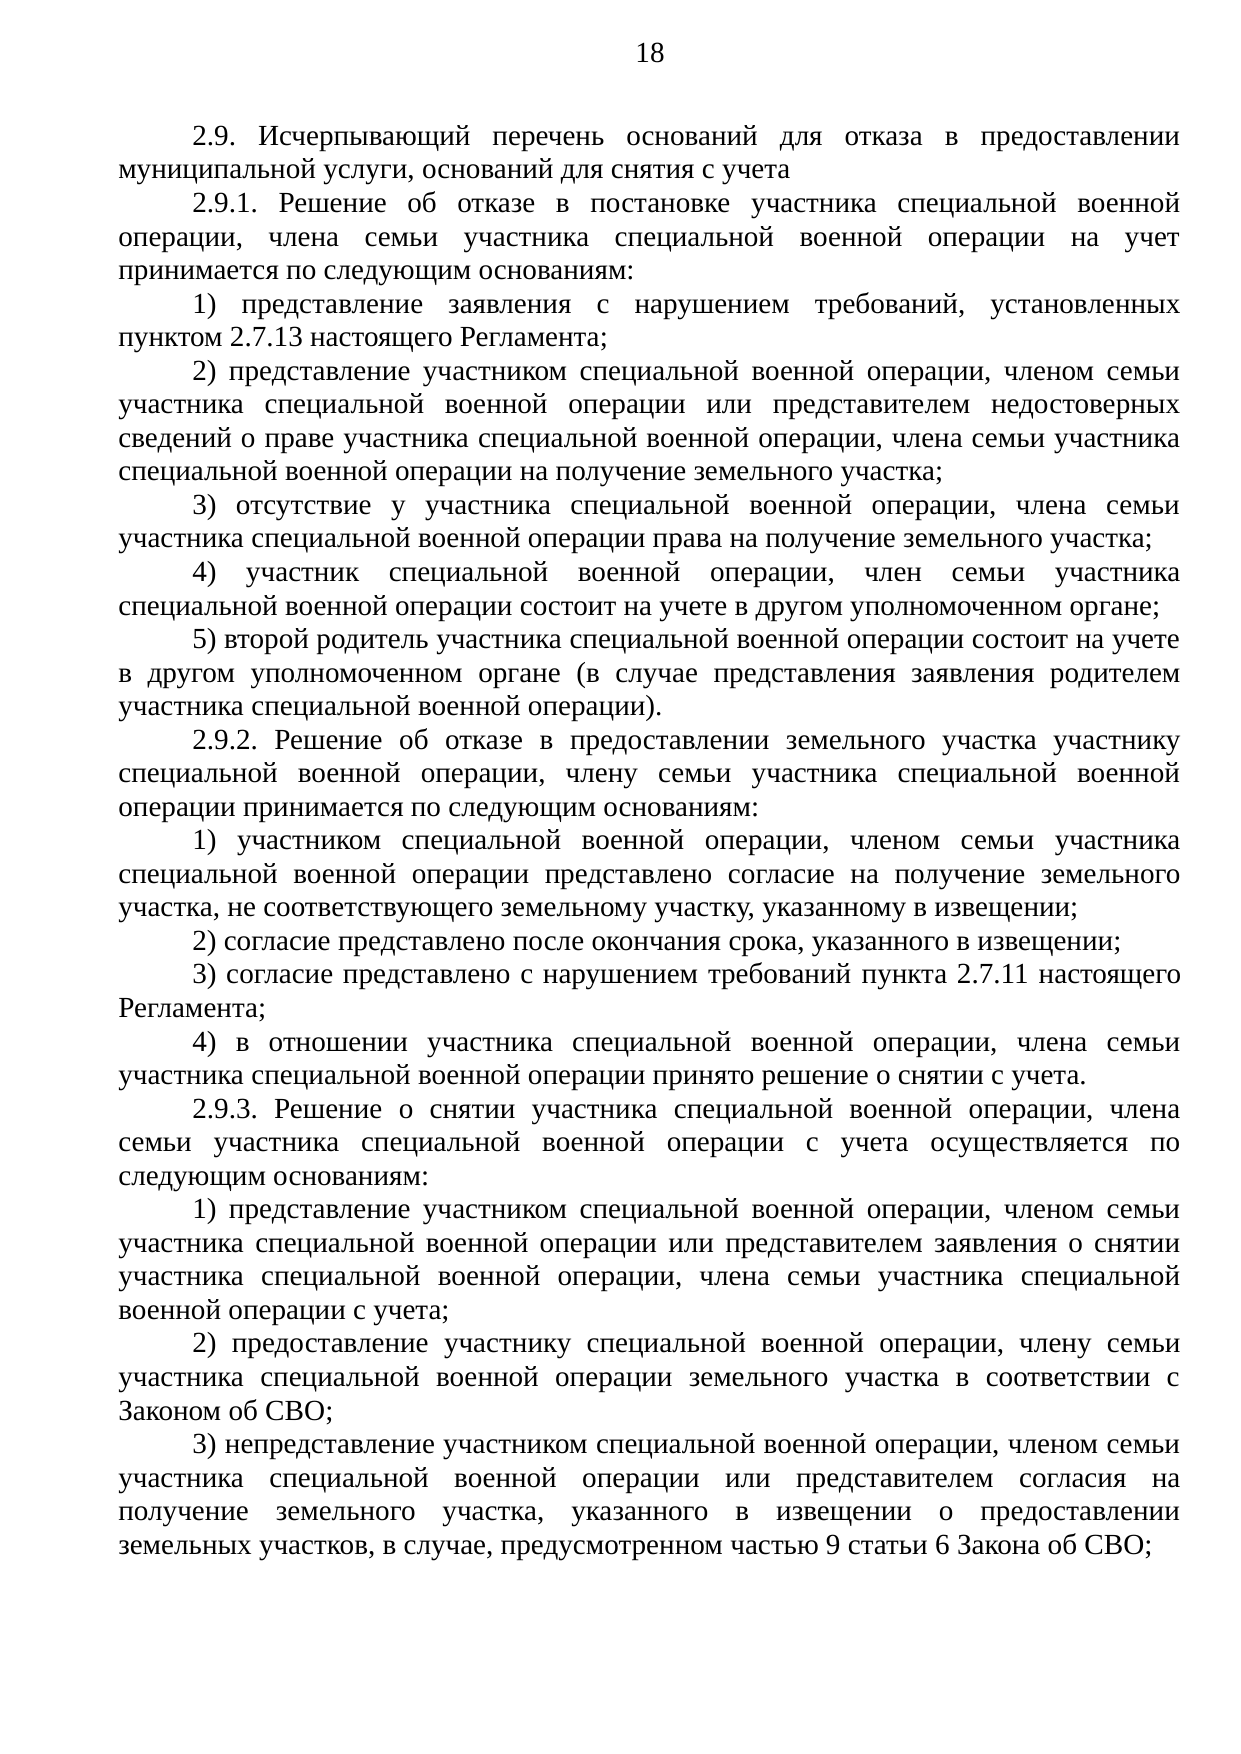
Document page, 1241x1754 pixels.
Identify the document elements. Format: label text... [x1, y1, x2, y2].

text 2) предоставление участнику специальной военной операции, члену семьи участника специальной военной операции земельного участка в соответствии с Законом об СВО; [118, 1326, 1181, 1426]
text 2.9. Исчерпывающий перечень оснований для отказа в предоставлении муниципальной услуги, оснований для снятия с учета [118, 118, 1181, 185]
text 1) представление участником специальной военной операции, членом семьи участника специальной военной операции или представителем заявления о снятии участника специальной военной операции, члена семьи участника специальной военной операции с учета; [118, 1191, 1181, 1326]
text 2) представление участником специальной военной операции, членом семьи участника специальной военной операции или представителем недостоверных сведений о праве участника специальной военной операции, члена семьи участника специальной военной операции на получение земельного участка; [118, 353, 1181, 487]
text 1) представление заявления с нарушением требований, установленных пунктом 2.7.13 настоящего Регламента; [118, 286, 1181, 353]
text 4) участник специальной военной операции, член семьи участника специальной военной операции состоит на учете в другом уполномоченном органе; [118, 554, 1181, 621]
text 3) отсутствие у участника специальной военной операции, члена семьи участника специальной военной операции права на получение земельного участка; [118, 487, 1181, 554]
text 2.9.2. Решение об отказе в предоставлении земельного участка участнику специальной военной операции, члену семьи участника специальной военной операции принимается по следующим основаниям: [118, 722, 1181, 822]
text 2.9.3. Решение о снятии участника специальной военной операции, члена семьи участника специальной военной операции с учета осуществляется по следующим основаниям: [118, 1091, 1181, 1191]
text 4) в отношении участника специальной военной операции, члена семьи участника специальной военной операции принято решение о снятии с учета. [118, 1024, 1181, 1091]
text 3) согласие представлено с нарушением требований пункта 2.7.11 настоящего Регламента; [118, 957, 1181, 1024]
text 1) участником специальной военной операции, членом семьи участника специальной военной операции представлено согласие на получение земельного участка, не соответствующего земельному участку, указанному в извещении; [118, 822, 1181, 923]
text 3) непредставление участником специальной военной операции, членом семьи участника специальной военной операции или представителем согласия на получение земельного участка, указанного в извещении о предоставлении земельных участков, в случае, предусмотренном частью 9 статьи 6 Закона об СВО; [118, 1426, 1181, 1560]
text 2.9.1. Решение об отказе в постановке участника специальной военной операции, члена семьи участника специальной военной операции на учет принимается по следующим основаниям: [118, 185, 1181, 286]
text 5) второй родитель участника специальной военной операции состоит на учете в другом уполномоченном органе (в случае представления заявления родителем участника специальной военной операции). [118, 621, 1181, 722]
text 2) согласие представлено после окончания срока, указанного в извещении; [118, 923, 1181, 957]
